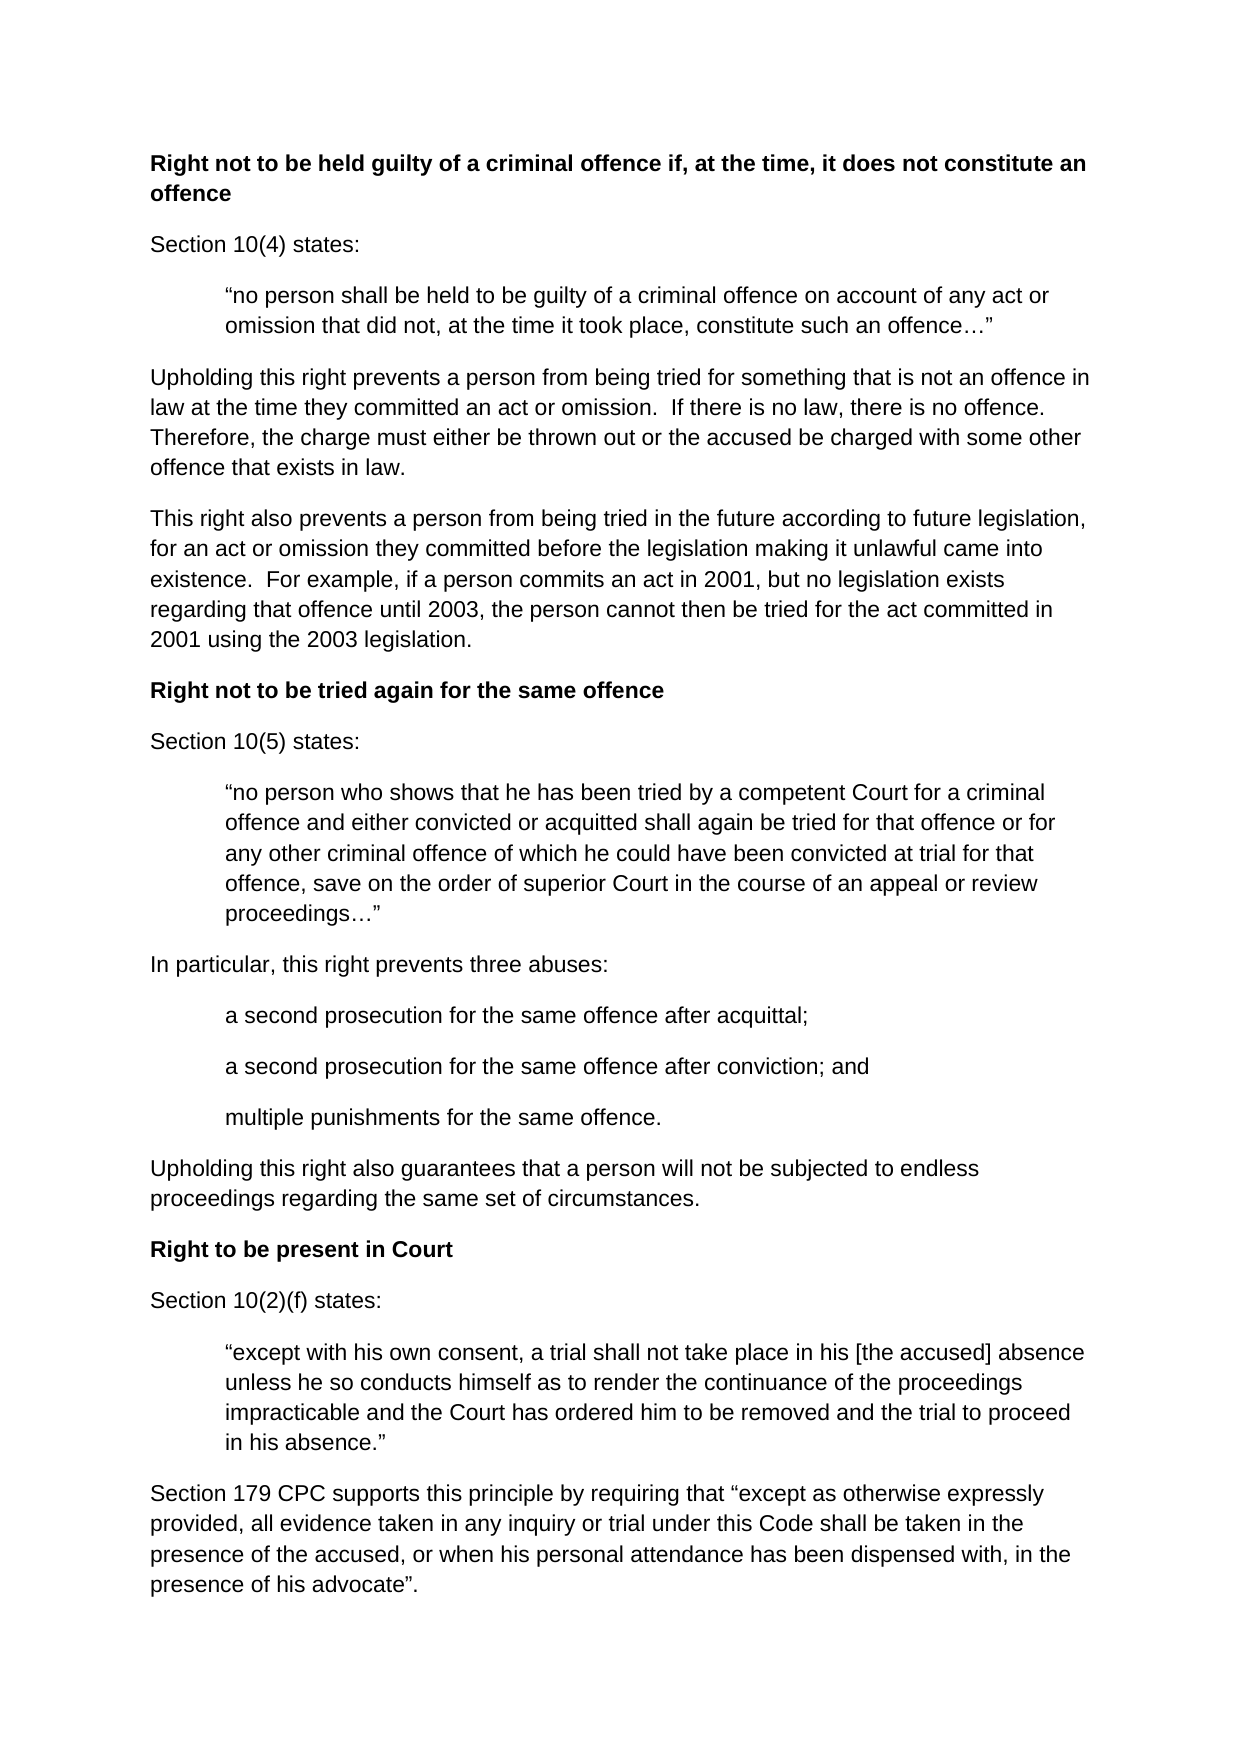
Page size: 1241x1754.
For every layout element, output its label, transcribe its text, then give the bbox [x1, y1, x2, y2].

text a second prosecution for the same offence after acquittal; [225, 1002, 1090, 1028]
text “no person who shows that he has been tried by a competent Court for a criminal offence and either convicted or acquitted shall again be tried for that offence or for any other criminal offence of which he could have been convicted at trial for that offence, save on the order of superior Court in the course of an appeal or review proceedings…” [225, 779, 1090, 926]
text Section 10(4) states: [150, 231, 1090, 258]
text Section 179 CPC supports this principle by requiring that “except as otherwise expressly provided, all evidence taken in any inquiry or trial under this Code shall be taken in the presence of the accused, or when his personal attendance has been dispensed with, in the presence of his advocate”. [150, 1480, 1090, 1597]
text “no person shall be held to be guilty of a criminal offence on account of any act or omission that did not, at the time it took place, constitute such an offence…” [225, 282, 1090, 339]
text Right not to be held guilty of a criminal offence if, at the time, it does not constitute an offence [150, 150, 1090, 207]
text a second prosecution for the same offence after conviction; and [225, 1053, 1090, 1079]
text Right to be present in Court [150, 1236, 1090, 1263]
text Upholding this right also guarantees that a person will not be subjected to endless proceedings regarding the same set of circumstances. [150, 1155, 1090, 1212]
text multiple punishments for the same offence. [225, 1104, 1090, 1131]
text Upholding this right prevents a person from being tried for something that is not an offence in law at the time they committed an act or omission. If there is no law, there is no offence. Therefore, the charge must either be thrown out or the accused be charged with some other offence that exists in law. [150, 363, 1090, 481]
text In particular, this right prevents three abuses: [150, 951, 1090, 977]
text Right not to be tried again for the same offence [150, 677, 1090, 703]
text Section 10(2)(f) states: [150, 1287, 1090, 1314]
text Section 10(5) states: [150, 728, 1090, 754]
text “except with his own consent, a trial shall not take place in his [the accused] absence unless he so conducts himself as to render the continuance of the proceedings impracticable and the Court has ordered him to be removed and the trial to proceed in his absence.” [225, 1338, 1090, 1456]
text This right also prevents a person from being tried in the future according to future legislation, for an act or omission they committed before the legislation making it unlawful came into existence. For example, if a person commits an act in 2001, but no legislation exists regarding that offence until 2003, the person cannot then be tried for the act committed in 2001 using the 2003 legislation. [150, 505, 1090, 652]
